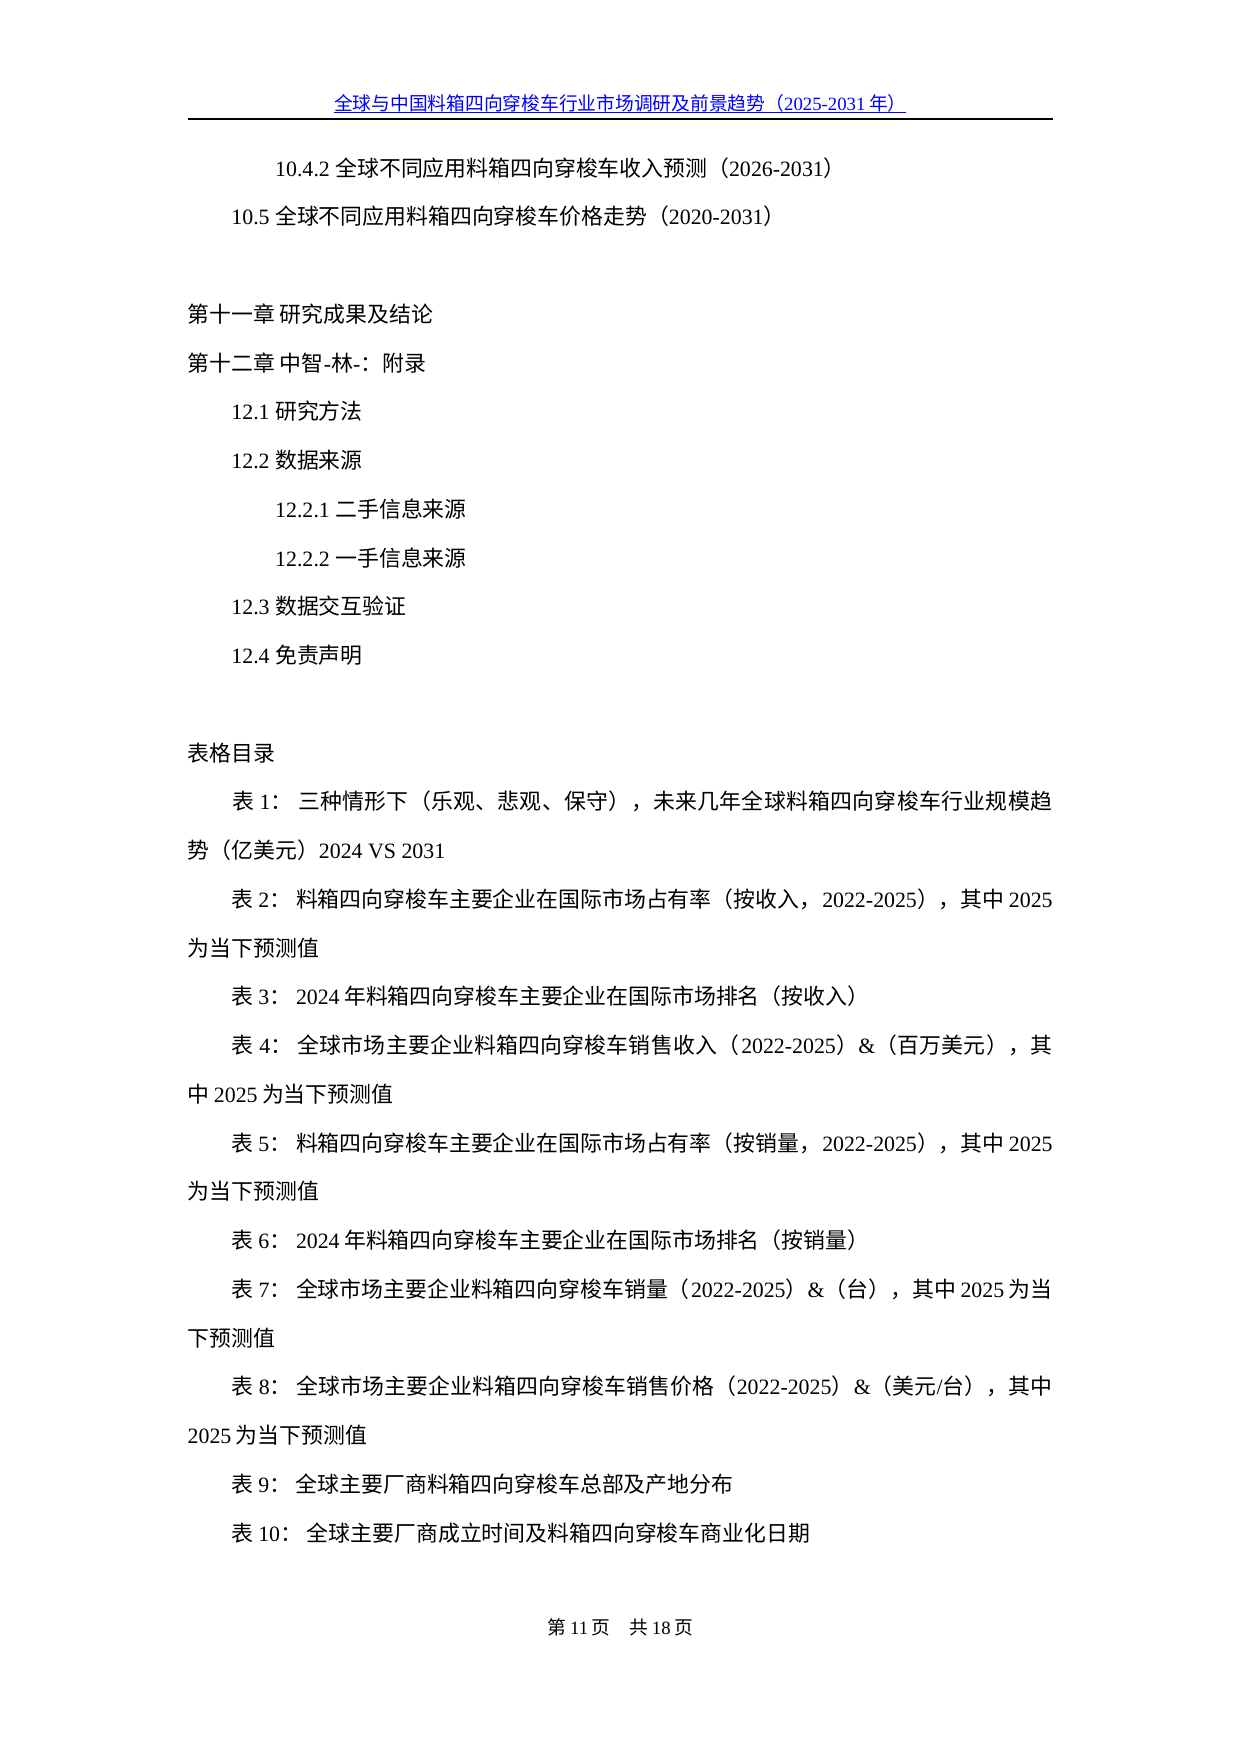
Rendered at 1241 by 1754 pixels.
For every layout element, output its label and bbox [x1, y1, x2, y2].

text [187, 150, 1053, 1548]
